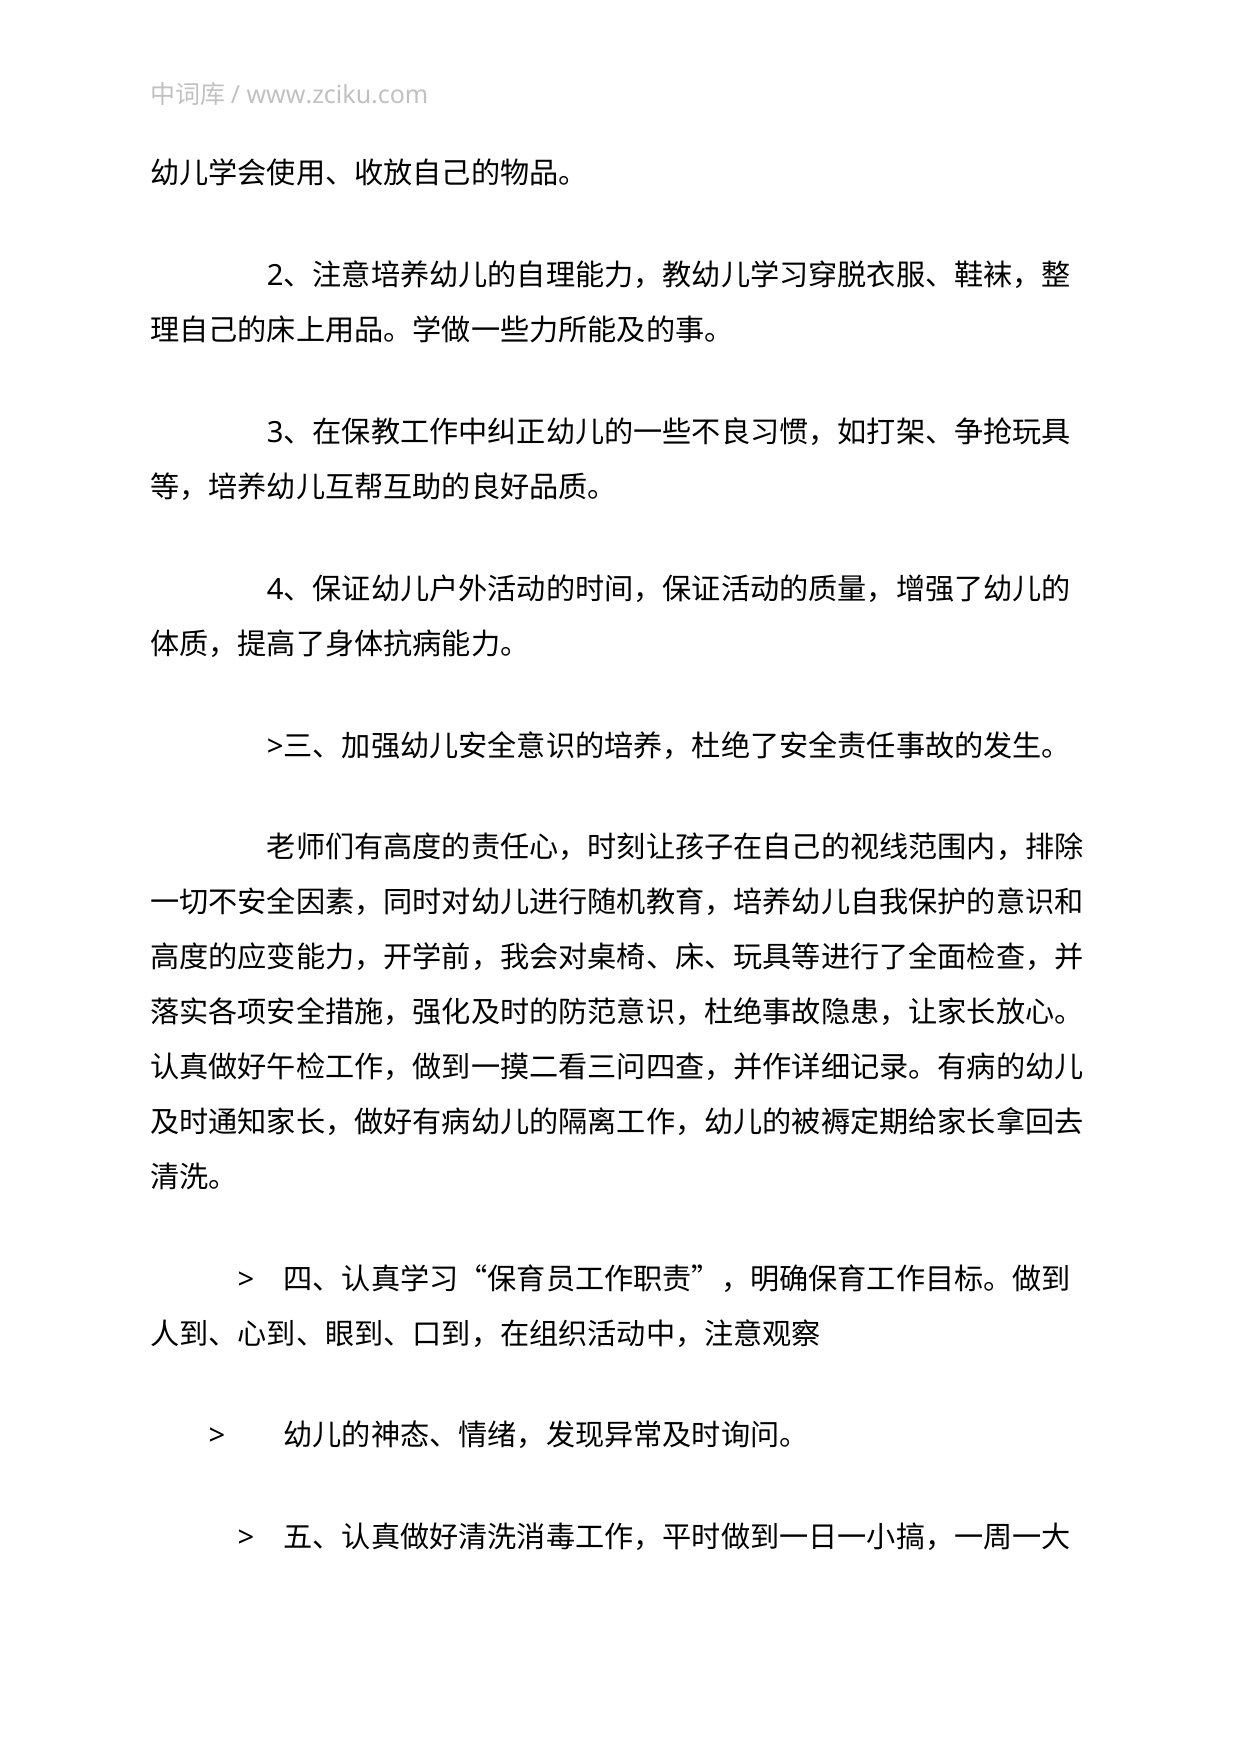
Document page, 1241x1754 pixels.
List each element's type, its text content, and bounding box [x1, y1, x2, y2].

text 3、在保教工作中纠正幼儿的一些不良习惯，如打架、争抢玩具等，培养幼儿互帮互助的良好品质。 [150, 408, 1090, 506]
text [150, 150, 1090, 192]
text 老师们有高度的责任心，时刻让孩子在自己的视线范围内，排除一切不安全因素，同时对幼儿进行随机教育，培养幼儿自我保护的意识和高度的应变能力，开学前，我会对桌椅、床、玩具等进行了全面检查，并落实各项安全措施，强化及时的防范意识，杜绝事故隐患，让家长放心。认真做好午检工作，做到一摸二看三问四查，并作详细记录。有病的幼儿及时通知家长，做好有病幼儿的隔离工作，幼儿的被褥定期给家长拿回去清洗。 [150, 824, 1090, 1196]
text > 幼儿的神态、情绪，发现异常及时询问。 [150, 1412, 1090, 1454]
text > 四、认真学习“保育员工作职责”，明确保育工作目标。做到人到、心到、眼到、口到，在组织活动中，注意观察 [150, 1255, 1090, 1352]
text >三、加强幼儿安全意识的培养，杜绝了安全责任事故的发生。 [150, 722, 1090, 764]
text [150, 1514, 1090, 1556]
text 2、注意培养幼儿的自理能力，教幼儿学习穿脱衣服、鞋袜，整理自己的床上用品。学做一些力所能及的事。 [150, 252, 1090, 349]
text 4、保证幼儿户外活动的时间，保证活动的质量，增强了幼儿的体质，提高了身体抗病能力。 [150, 565, 1090, 663]
